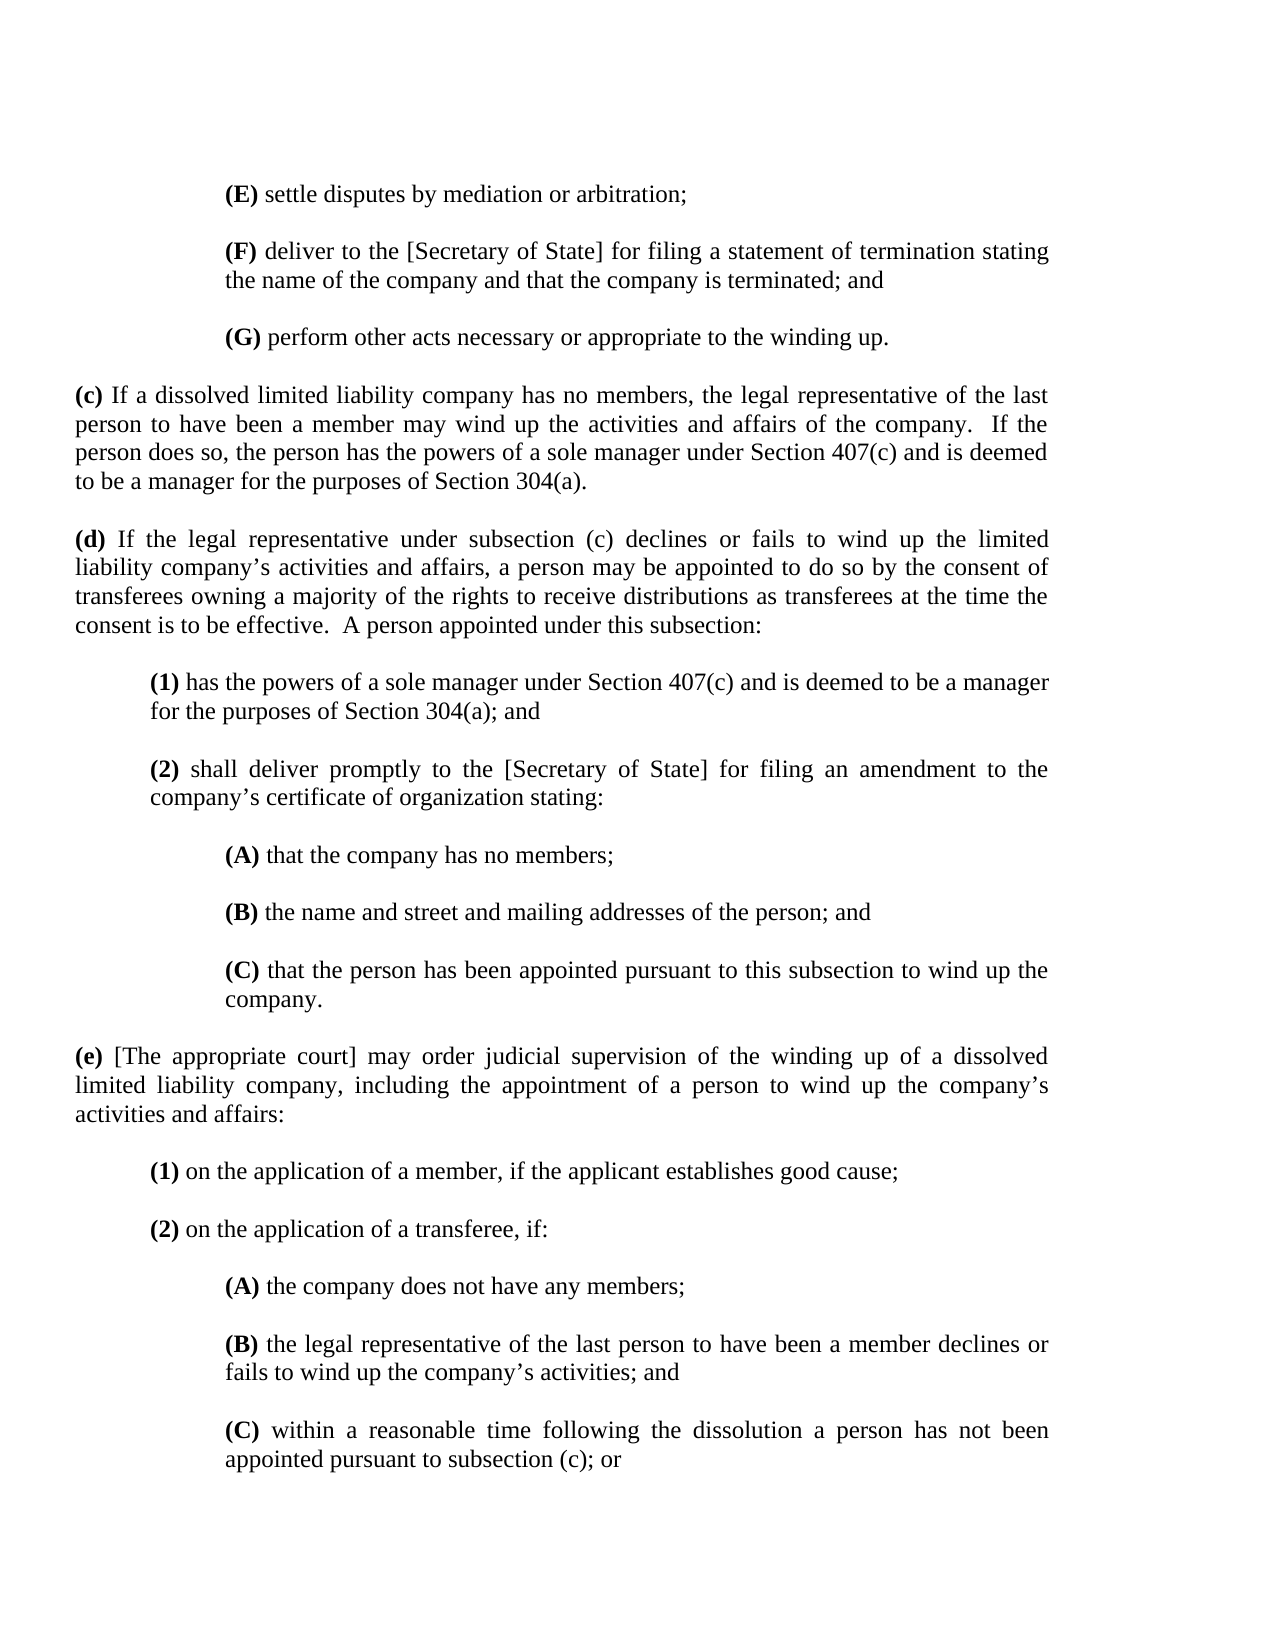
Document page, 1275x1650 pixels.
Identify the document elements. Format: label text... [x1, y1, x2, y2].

text (A) the company does not have any members; [150, 1271, 1050, 1300]
text (B) the name and street and mailing addresses of the person; and [150, 897, 1050, 926]
text (1) has the powers of a sole manager under Section 407(c) and is deemed to be a manager for the purposes of Section 304(a); and [150, 667, 1050, 725]
text (d) If the legal representative under subsection (c) declines or fails to wind up the limited liability company’s activities and affairs, a person may be appointed to do so by the consent of transferees owning a majority of the rights to receive distributions as transferees at the time the consent is to be effective. A person appointed under this subsection: [75, 524, 1050, 639]
text (C) that the person has been appointed pursuant to this subsection to wind up the company. [225, 955, 1050, 1012]
text (E) settle disputes by mediation or arbitration; [150, 179, 1050, 207]
text (2) shall deliver promptly to the [Secretary of State] for filing an amendment to the company’s certificate of organization stating: [150, 754, 1050, 811]
text (A) that the company has no members; [150, 840, 1050, 869]
text (B) the legal representative of the last person to have been a member declines or fails to wind up the company’s activities; and [225, 1329, 1050, 1386]
text (e) [The appropriate court] may order judicial supervision of the winding up of a dissolved limited liability company, including the appointment of a person to wind up the company’s activities and affairs: [75, 1041, 1050, 1127]
text (F) deliver to the [Secretary of State] for filing a statement of termination stating the name of the company and that the company is terminated; and [225, 236, 1050, 294]
text (2) on the application of a transferee, if: [75, 1214, 1050, 1242]
text (c) If a dissolved limited liability company has no members, the legal representative of the last person to have been a member may wind up the activities and affairs of the company. If the person does so, the person has the powers of a sole manager under Section 407(c) and is deemed to be a manager for the purposes of Section 304(a). [75, 380, 1050, 495]
text (G) perform other acts necessary or appropriate to the winding up. [150, 322, 1050, 351]
text (1) on the application of a member, if the applicant establishes good cause; [75, 1156, 1050, 1185]
text (C) within a reasonable time following the dissolution a person has not been appointed pursuant to subsection (c); or [225, 1415, 1050, 1472]
